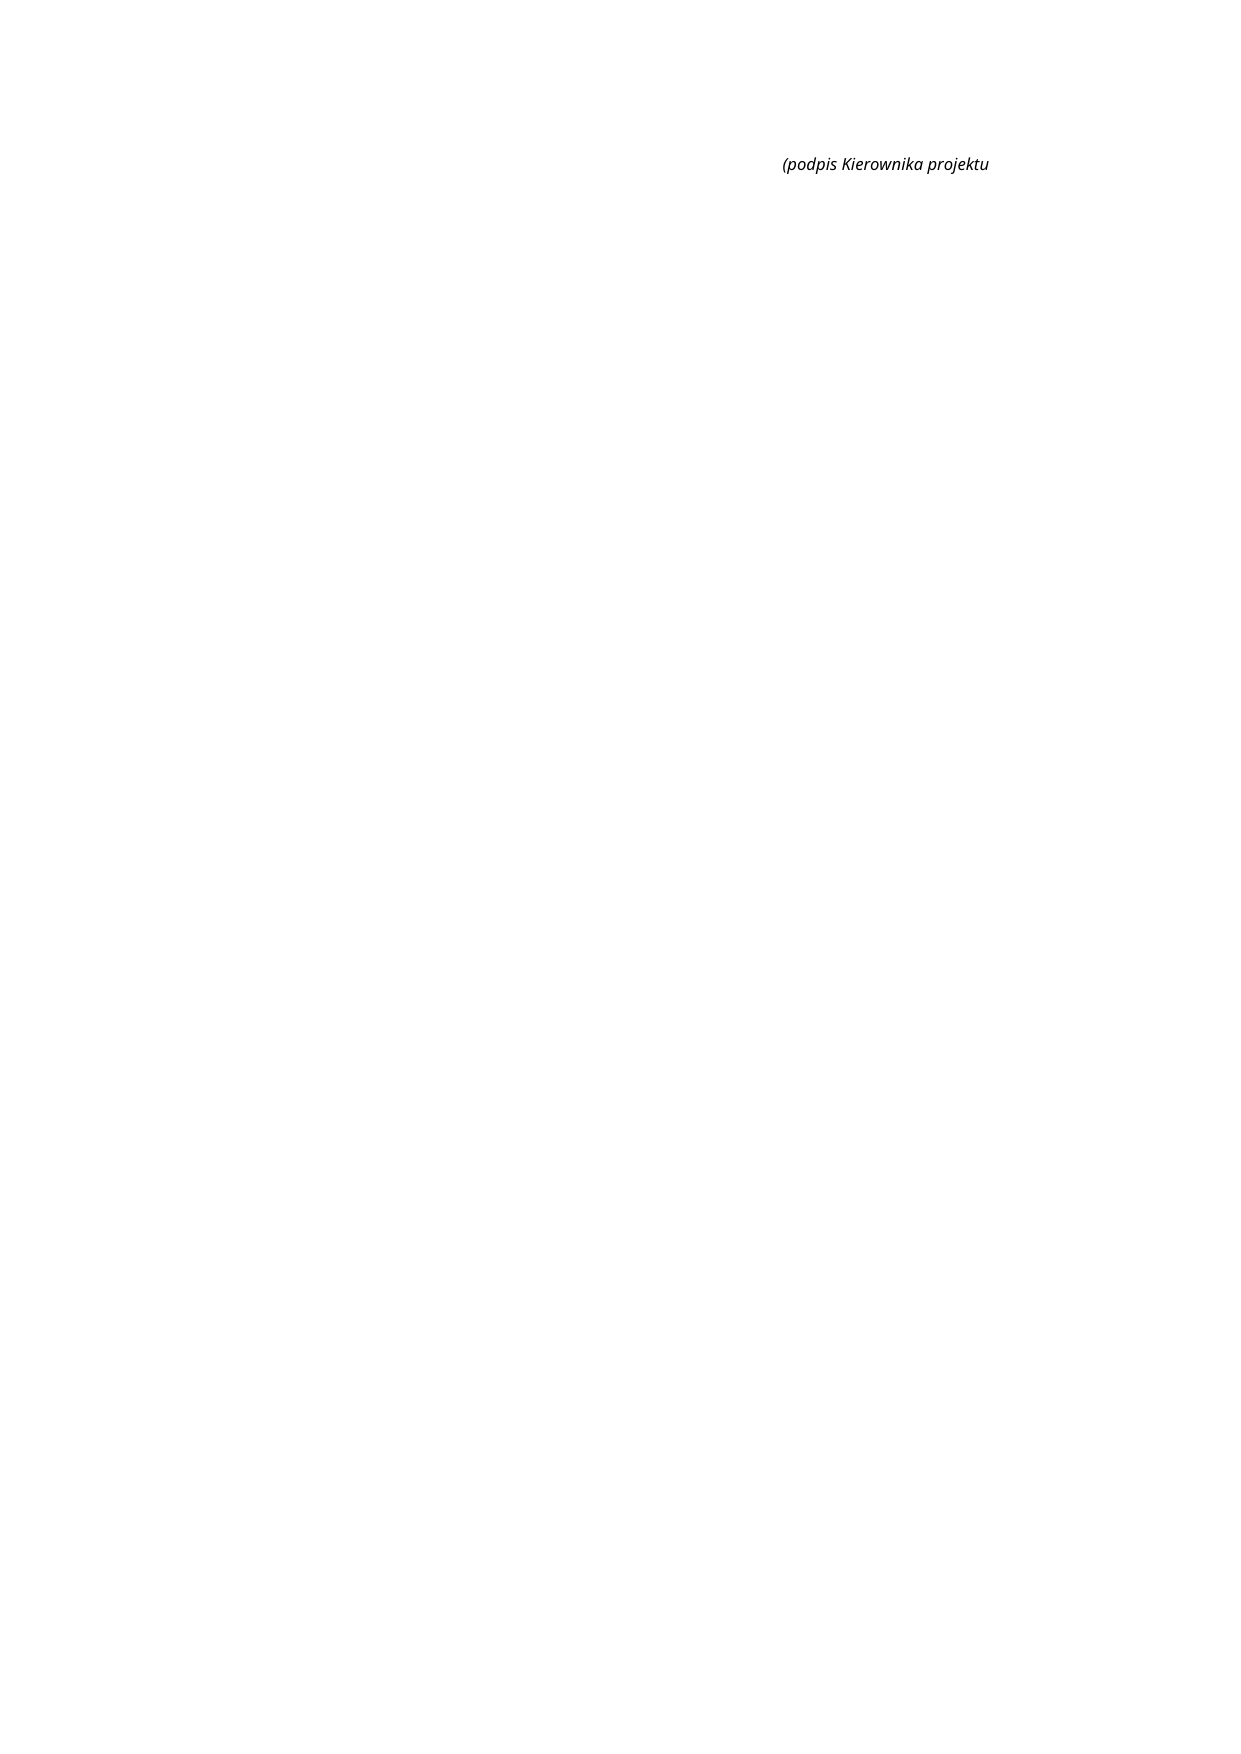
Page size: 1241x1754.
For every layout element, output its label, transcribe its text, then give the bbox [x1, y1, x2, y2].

text (podpis Kierownika projektu [709, 152, 1093, 175]
